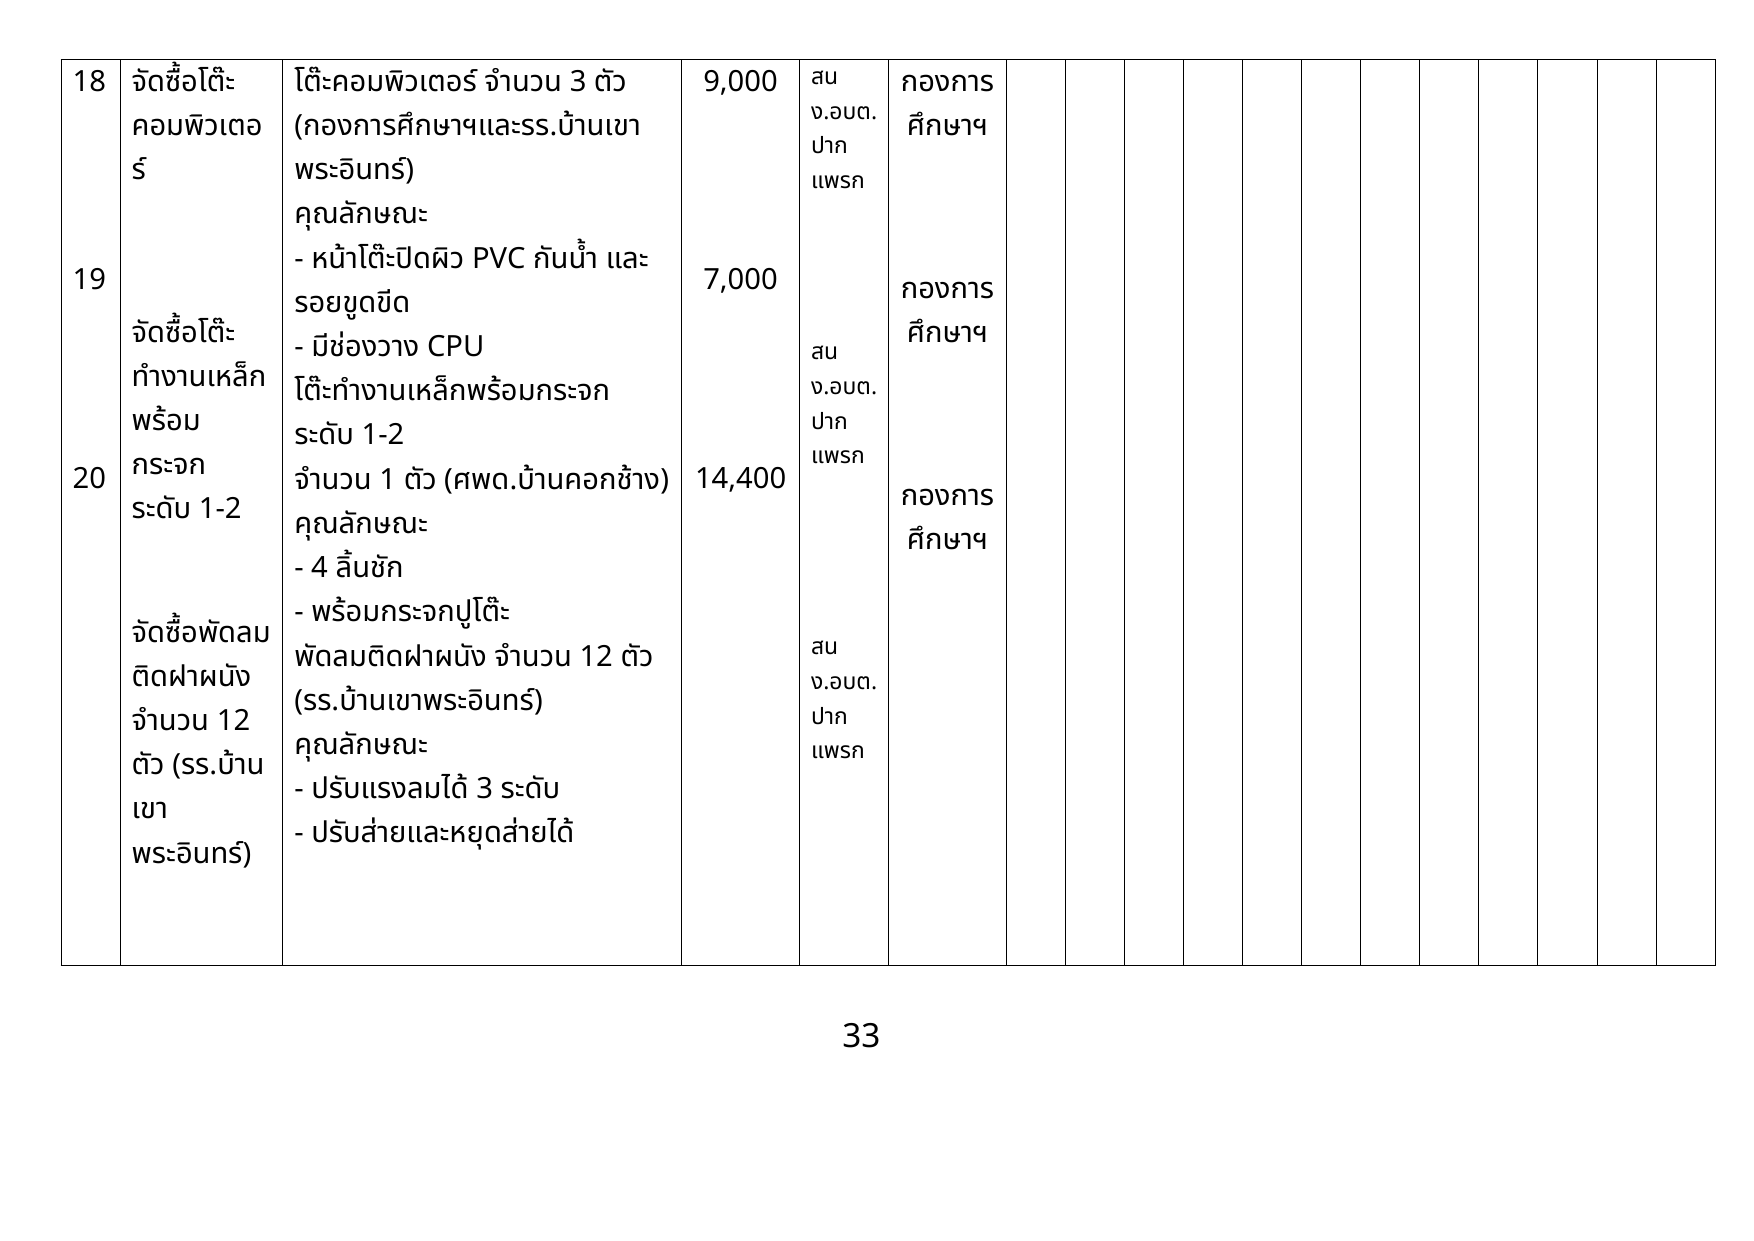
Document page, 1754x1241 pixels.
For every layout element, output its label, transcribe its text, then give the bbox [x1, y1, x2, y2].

table_cell [1007, 60, 1065, 965]
table_cell 9,000 7,000 14,400 [682, 60, 799, 965]
table_cell [1125, 60, 1183, 965]
table_cell [1361, 60, 1419, 965]
table_cell จัดซื้อโต๊ะคอมพิวเตอร์ จัดซื้อโต๊ะทำงานเหล็กพร้อมกระจก ระดับ 1-2 จัดซื้อพัดลมติดฝาผนัง จำนวน 12 ตัว (รร.บ้านเขาพระอินทร์) [121, 60, 282, 965]
table_cell 18 19 20 [62, 60, 120, 965]
table_cell [1479, 60, 1537, 965]
table_cell กองการศึกษาฯ กองการศึกษาฯ กองการศึกษาฯ [889, 60, 1006, 965]
table_cell โต๊ะคอมพิวเตอร์ จำนวน 3 ตัว (กองการศึกษาฯและรร.บ้านเขาพระอินทร์) คุณลักษณะ - หน้าโต๊ะปิดผิว PVC กันน้ำ และรอยขูดขีด - มีช่องวาง CPU โต๊ะทำงานเหล็กพร้อมกระจก ระดับ 1-2 จำนวน 1 ตัว (ศพด.บ้านคอกช้าง) คุณลักษณะ - 4 ลิ้นชัก - พร้อมกระจกปูโต๊ะ พัดลมติดฝาผนัง จำนวน 12 ตัว (รร.บ้านเขาพระอินทร์) คุณลักษณะ - ปรับแรงลมได้ 3 ระดับ - ปรับส่ายและหยุดส่ายได้ [283, 60, 681, 965]
table_cell [1184, 60, 1242, 965]
text 33 [825, 1012, 1604, 1057]
table_cell [1598, 60, 1656, 965]
table_cell [1420, 60, 1478, 965]
table_cell [1538, 60, 1597, 965]
table_cell [1302, 60, 1360, 965]
table_cell [1066, 60, 1124, 965]
table_cell [1243, 60, 1301, 965]
table_cell [1657, 60, 1715, 965]
table_cell สนง.อบต.ปากแพรก สนง.อบต.ปากแพรก สนง.อบต.ปากแพรก [800, 60, 888, 965]
